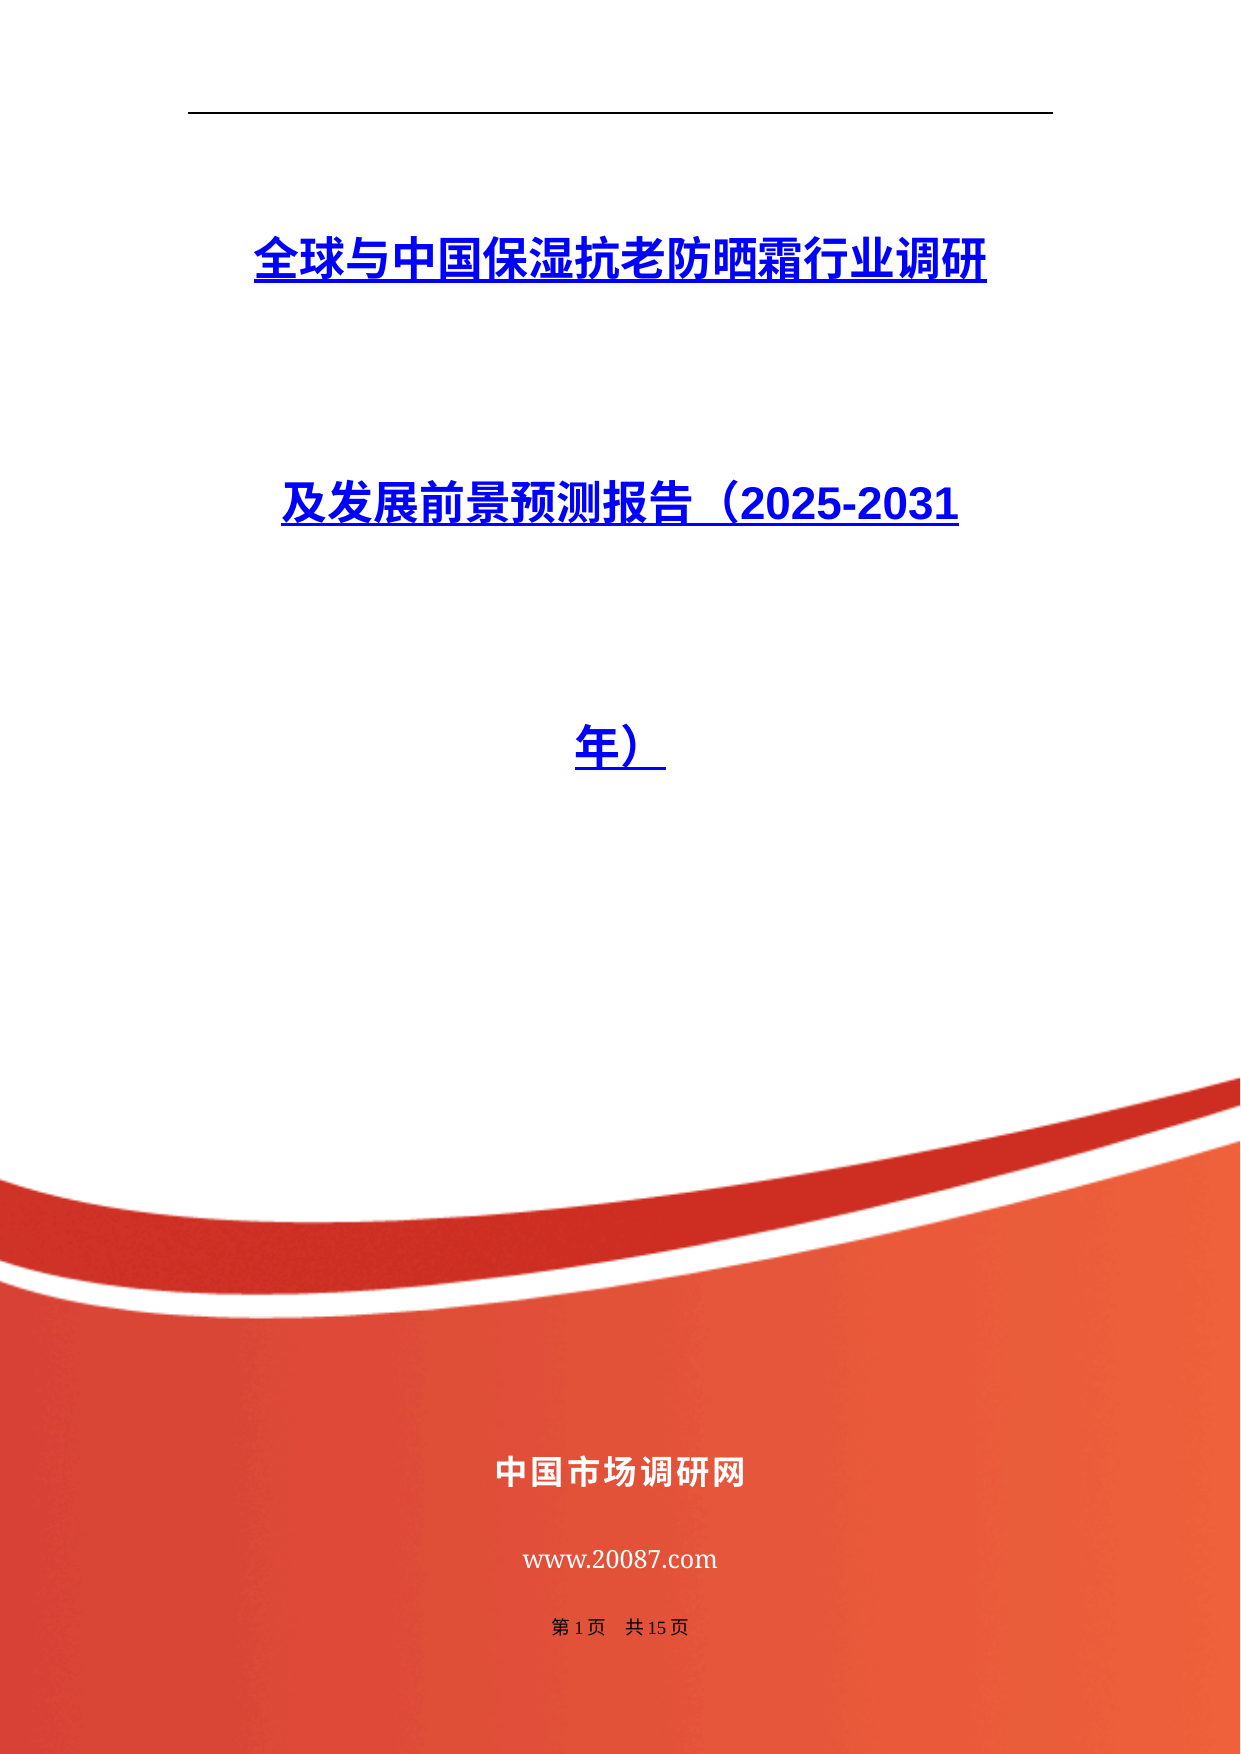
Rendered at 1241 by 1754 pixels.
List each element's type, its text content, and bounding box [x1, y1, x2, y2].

picture [0, 1006, 1241, 1754]
subtitle 中国市场调研网 [187, 1437, 1053, 1502]
table_header 全球与中国保湿抗老防晒霜行业调研及发展前景预测报告（2025-2031年） [188, 207, 1053, 871]
text www.20087.com [187, 1526, 1053, 1591]
